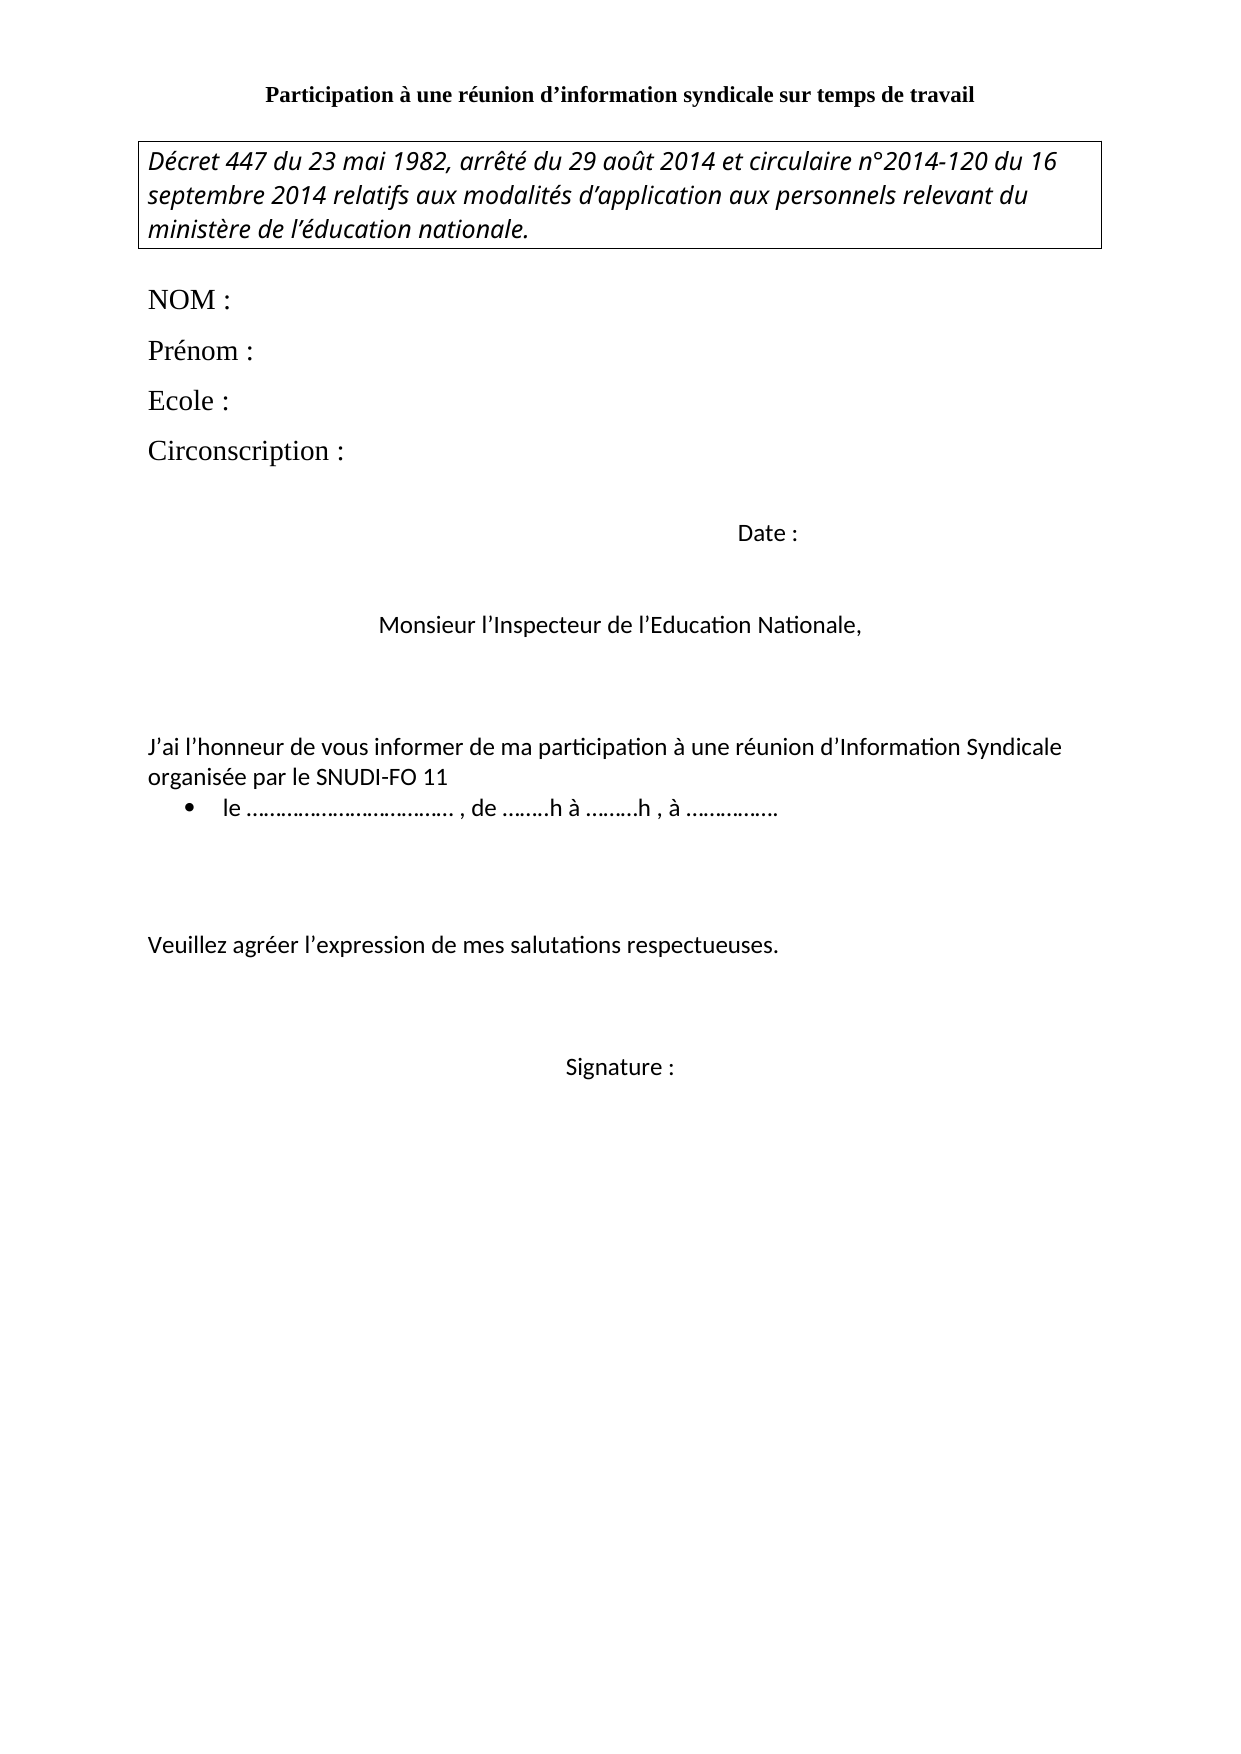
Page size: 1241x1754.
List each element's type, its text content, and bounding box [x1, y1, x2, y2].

text Veuillez agréer l’expression de mes salutations respectueuses. [148, 929, 1093, 960]
text Prénom : [148, 333, 1093, 366]
text Date : [148, 517, 1093, 548]
text Circonscription : [148, 433, 1093, 467]
text Participation à une réunion d’information syndicale sur temps de travail [148, 81, 1093, 107]
text J’ai l’honneur de vous informer de ma participation à une réunion d’Information Syndicale organisée par le SNUDI-FO 11 [148, 731, 1093, 792]
text Ecole : [148, 383, 1093, 417]
text Monsieur l’Inspecteur de l’Education Nationale, [148, 609, 1093, 639]
text Décret 447 du 23 mai 1982, arrêté du 29 août 2014 et circulaire n°2014-120 du 16 septembre 2014 relatifs aux modalités d’application aux personnels relevant du ministère de l’éducation nationale. [139, 142, 1101, 248]
list le ……………………………… , de ……..h à ………h , à ……………. [185, 792, 1093, 822]
text NOM : [148, 282, 1093, 316]
text Signature : [148, 1051, 1093, 1082]
